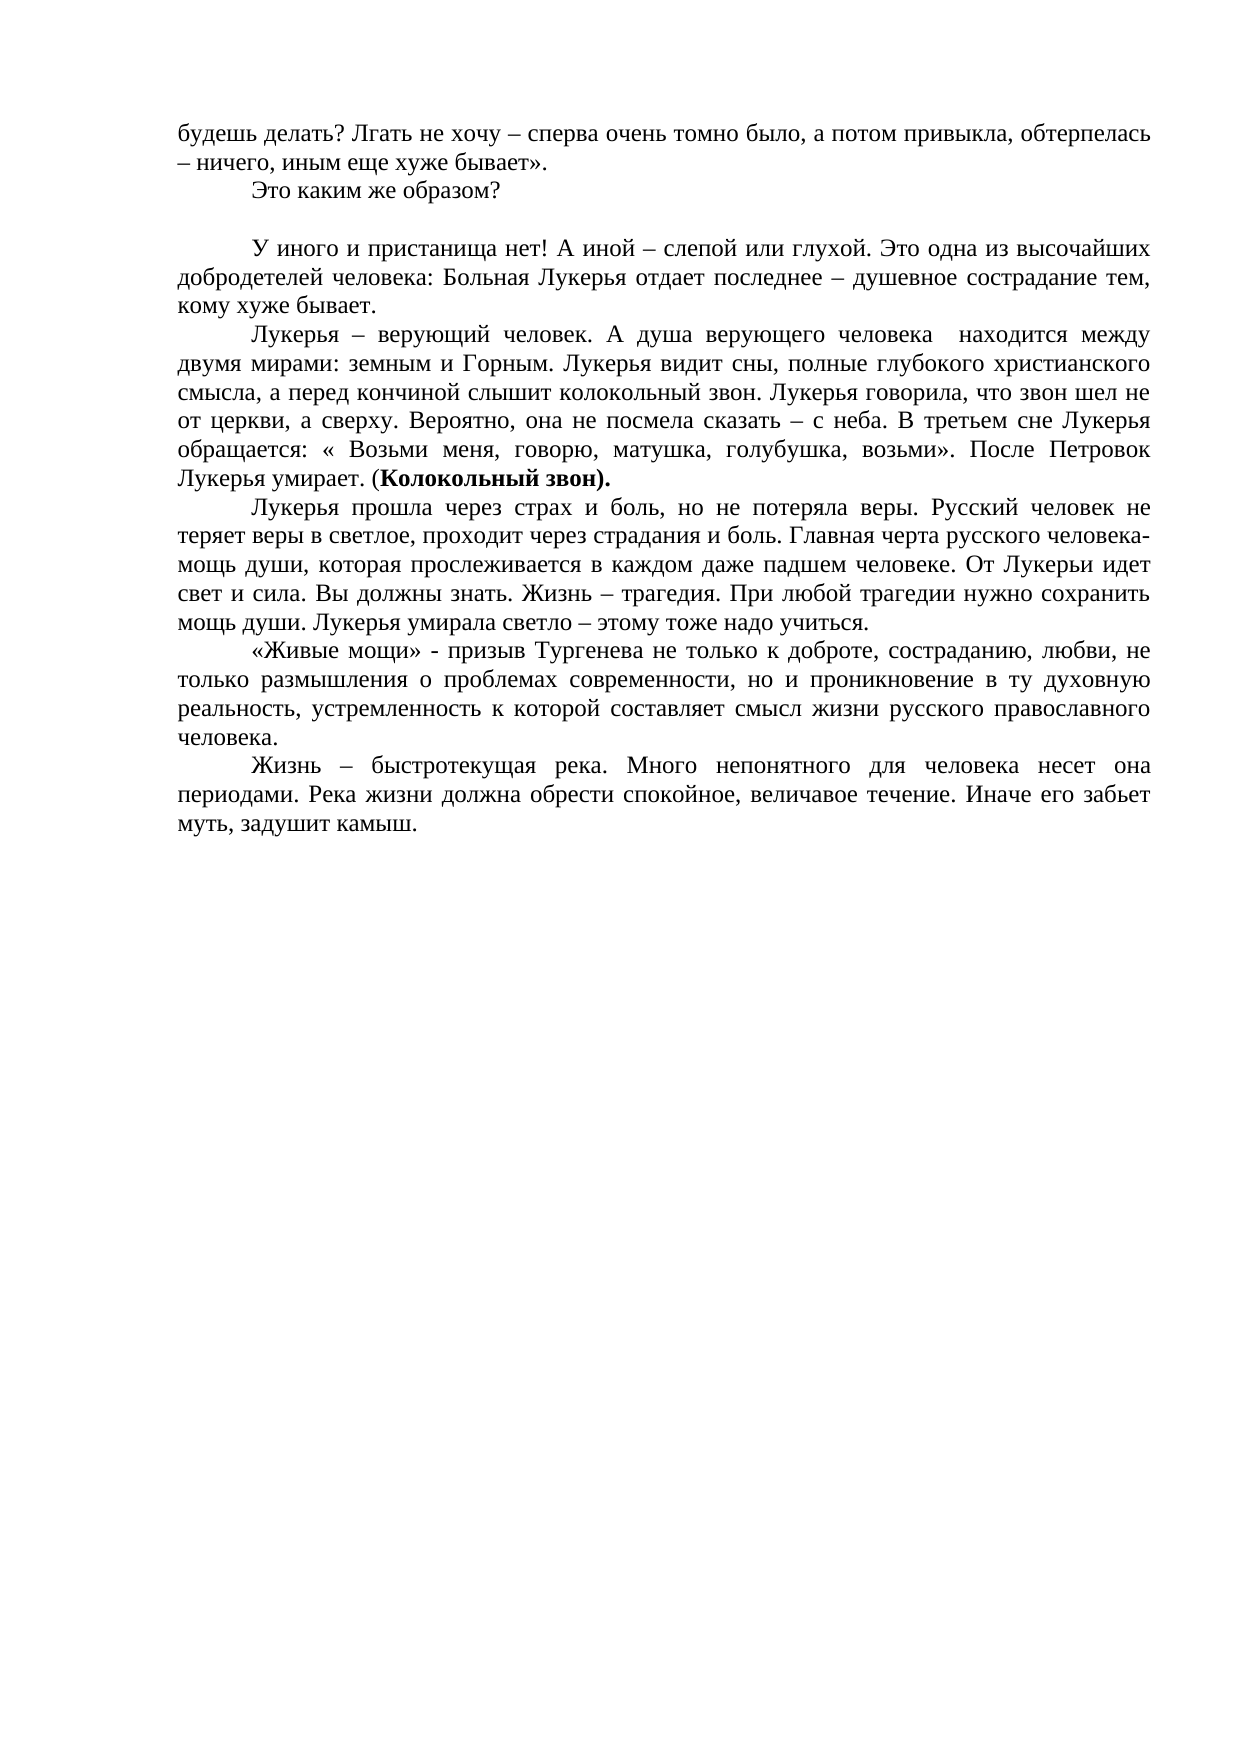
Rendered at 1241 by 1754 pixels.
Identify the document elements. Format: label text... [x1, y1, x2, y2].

text Лукерья прошла через страх и боль, но не потеряла веры. Русский человек не теряет веры в светлое, проходит через страдания и боль. Главная черта русского человека- мощь души, которая прослеживается в каждом даже падшем человеке. От Лукерьи идет свет и сила. Вы должны знать. Жизнь – трагедия. При любой трагедии нужно сохранить мощь души. Лукерья умирала светло – этому тоже надо учиться. [177, 492, 1152, 636]
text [177, 118, 1152, 176]
text «Живые мощи» - призыв Тургенева не только к доброте, состраданию, любви, не только размышления о проблемах современности, но и проникновение в ту духовную реальность, устремленность к которой составляет смысл жизни русского православного человека. [177, 636, 1152, 751]
text У иного и пристанища нет! А иной – слепой или глухой. Это одна из высочайших добродетелей человека: Больная Лукерья отдает последнее – душевное сострадание тем, кому хуже бывает. [177, 233, 1152, 319]
text Это каким же образом? [177, 176, 1152, 204]
text Жизнь – быстротекущая река. Много непонятного для человека несет она периодами. Река жизни должна обрести спокойное, величавое течение. Иначе его забьет муть, задушит камыш. [177, 751, 1152, 837]
text Лукерья – верующий человек. А душа верующего человека находится между двумя мирами: земным и Горным. Лукерья видит сны, полные глубокого христианского смысла, а перед кончиной слышит колокольный звон. Лукерья говорила, что звон шел не от церкви, а сверху. Вероятно, она не посмела сказать – с неба. В третьем сне Лукерья обращается: « Возьми меня, говорю, матушка, голубушка, возьми». После Петровок Лукерья умирает. (Колокольный звон). [177, 319, 1152, 492]
